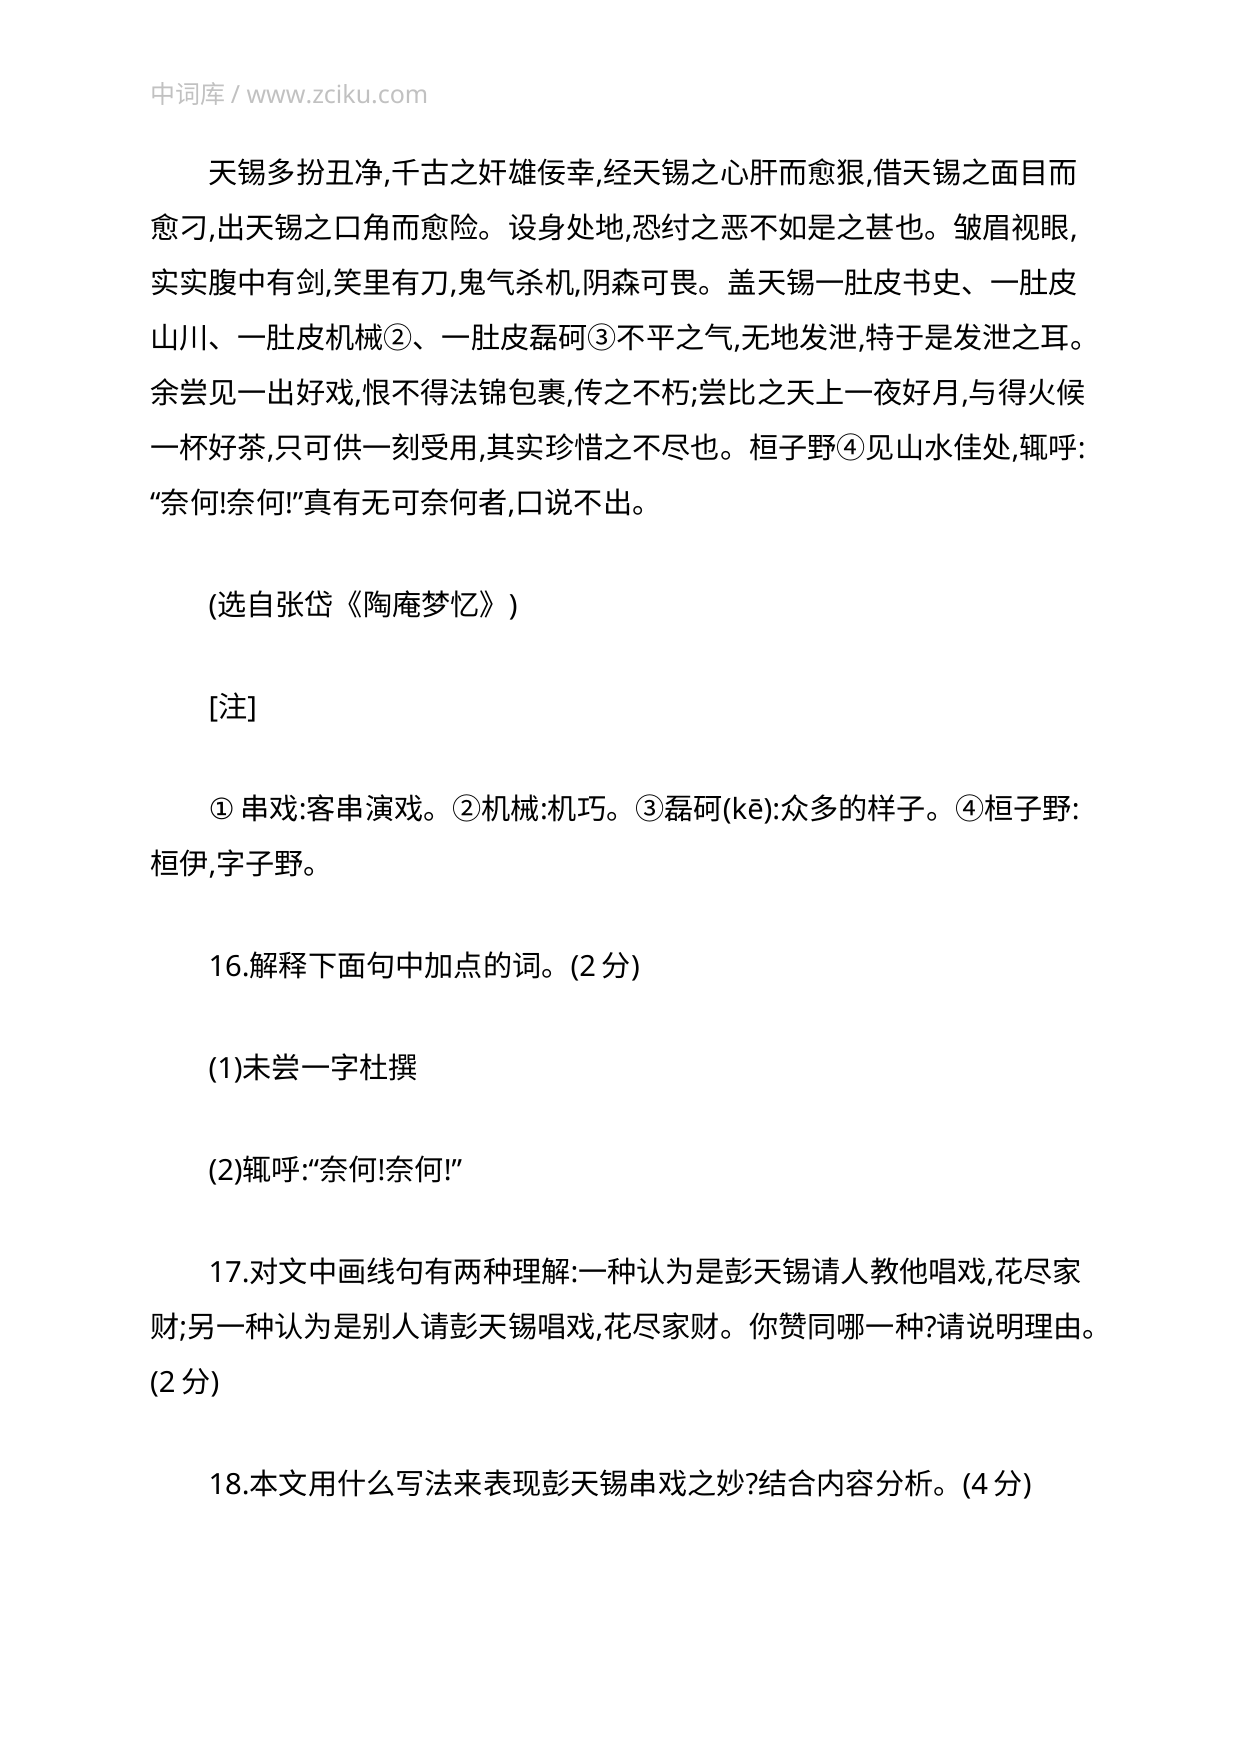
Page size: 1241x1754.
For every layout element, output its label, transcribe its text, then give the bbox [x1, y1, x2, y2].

text [注] [150, 684, 1090, 726]
text 16.解释下面句中加点的词。(2分) [150, 943, 1090, 985]
text 18.本文用什么写法来表现彭天锡串戏之妙?结合内容分析。(4分) [150, 1461, 1090, 1503]
text (选自张岱《陶庵梦忆》) [150, 582, 1090, 624]
text 天锡多扮丑净,千古之奸雄佞幸,经天锡之心肝而愈狠,借天锡之面目而愈刁,出天锡之口角而愈险。设身处地,恐纣之恶不如是之甚也。皱眉视眼,实实腹中有剑,笑里有刀,鬼气杀机,阴森可畏。盖天锡一肚皮书史、一肚皮山川、一肚皮机械②、一肚皮磊砢③不平之气,无地发泄,特于是发泄之耳。余尝见一出好戏,恨不得法锦包裹,传之不朽;尝比之天上一夜好月,与得火候一杯好茶,只可供一刻受用,其实珍惜之不尽也。桓子野④见山水佳处,辄呼:“奈何!奈何!”真有无可奈何者,口说不出。 [150, 150, 1090, 522]
text ①串戏:客串演戏。②机械:机巧。③磊砢(kē):众多的样子。④桓子野:桓伊,字子野。 [150, 786, 1090, 883]
text 17.对文中画线句有两种理解:一种认为是彭天锡请人教他唱戏,花尽家财;另一种认为是别人请彭天锡唱戏,花尽家财。你赞同哪一种?请说明理由。(2分) [150, 1249, 1090, 1401]
text (2)辄呼:“奈何!奈何!” [150, 1147, 1090, 1189]
text (1)未尝一字杜撰 [150, 1045, 1090, 1087]
